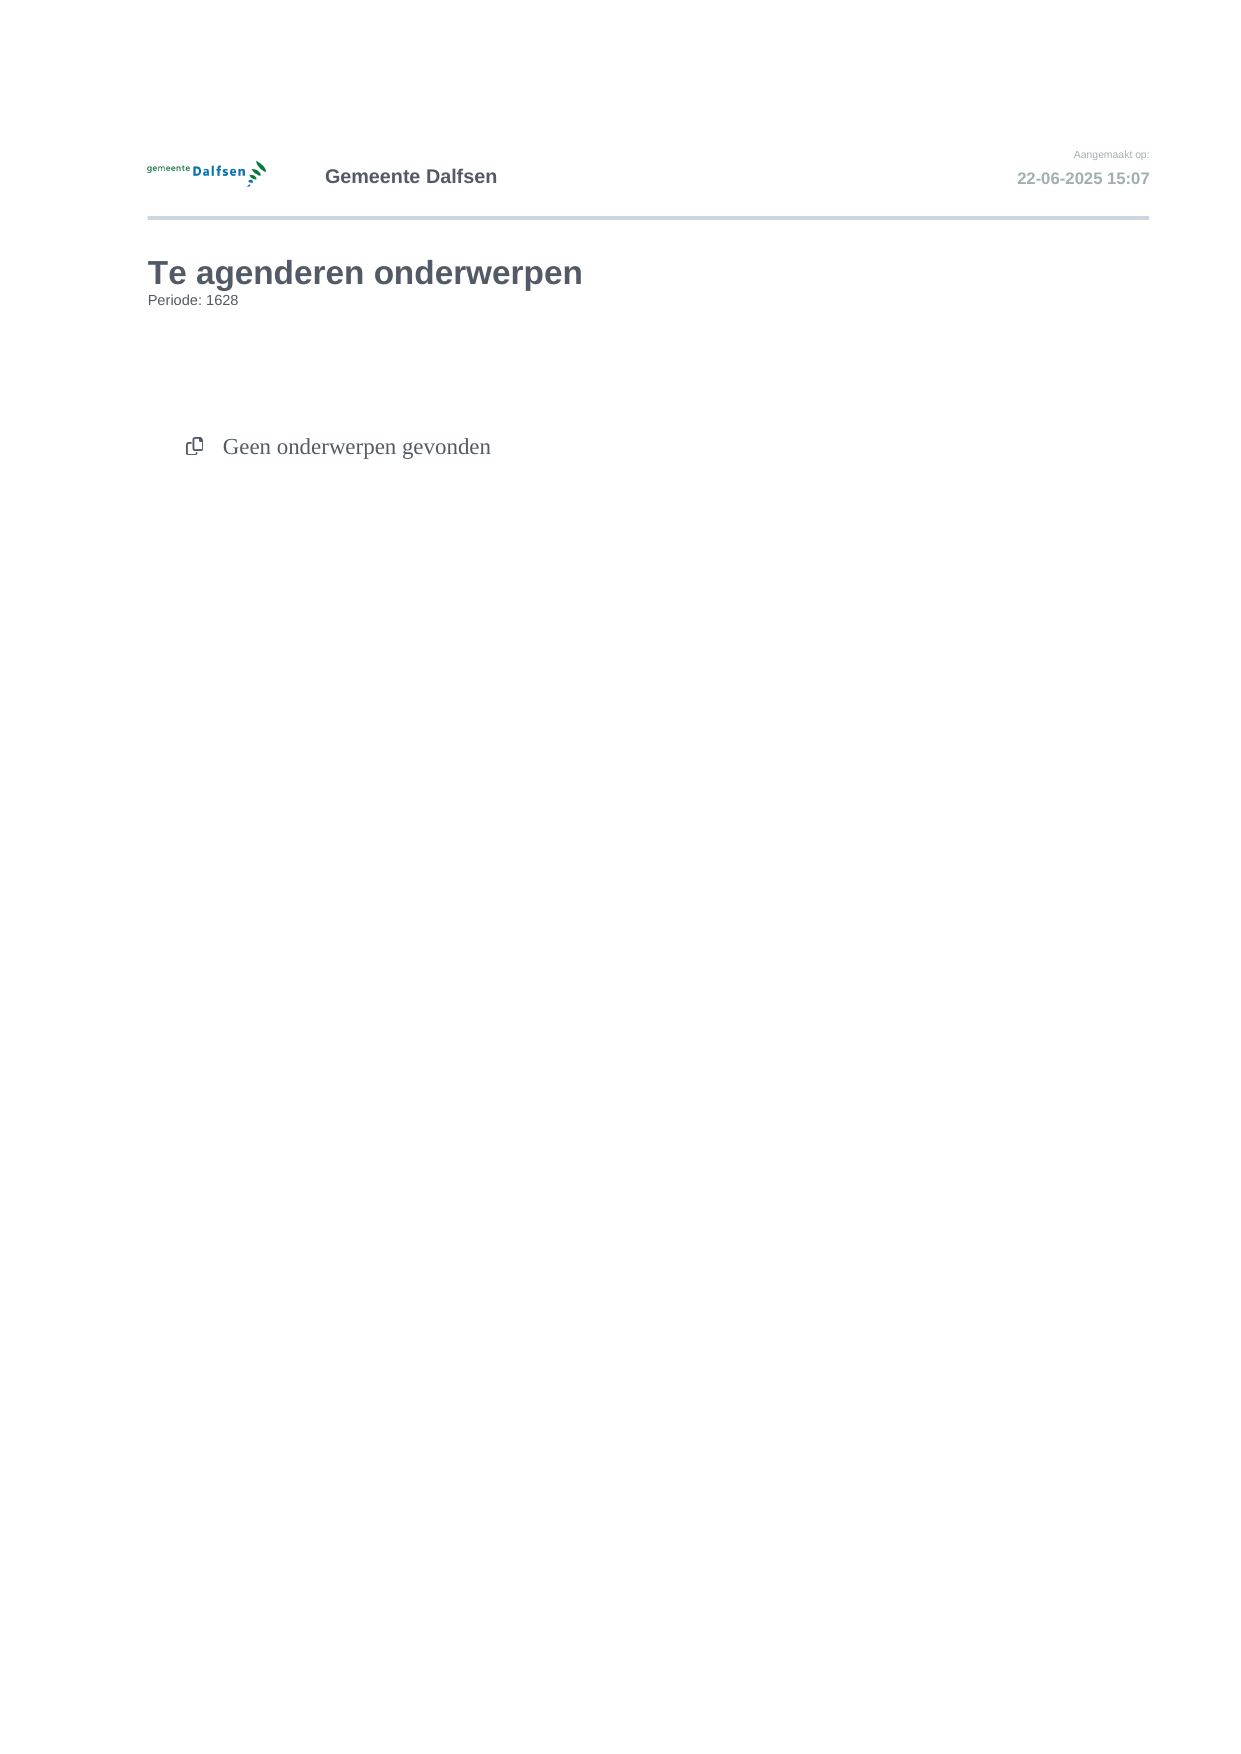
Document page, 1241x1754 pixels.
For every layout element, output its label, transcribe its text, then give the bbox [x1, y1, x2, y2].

table_cell 22-06-2025 15:07 [727, 161, 1149, 188]
picture [186, 437, 203, 455]
table_header [148, 148, 325, 188]
picture [147, 216, 1150, 220]
list Geen onderwerpen gevonden [185, 433, 1093, 459]
table_cell Periode: 1628 [148, 292, 727, 325]
table_header Te agenderen onderwerpen [148, 245, 727, 292]
picture [147, 161, 266, 187]
table_header Gemeente Dalfsen [325, 148, 727, 188]
table_header Aangemaakt op: [727, 148, 1149, 161]
